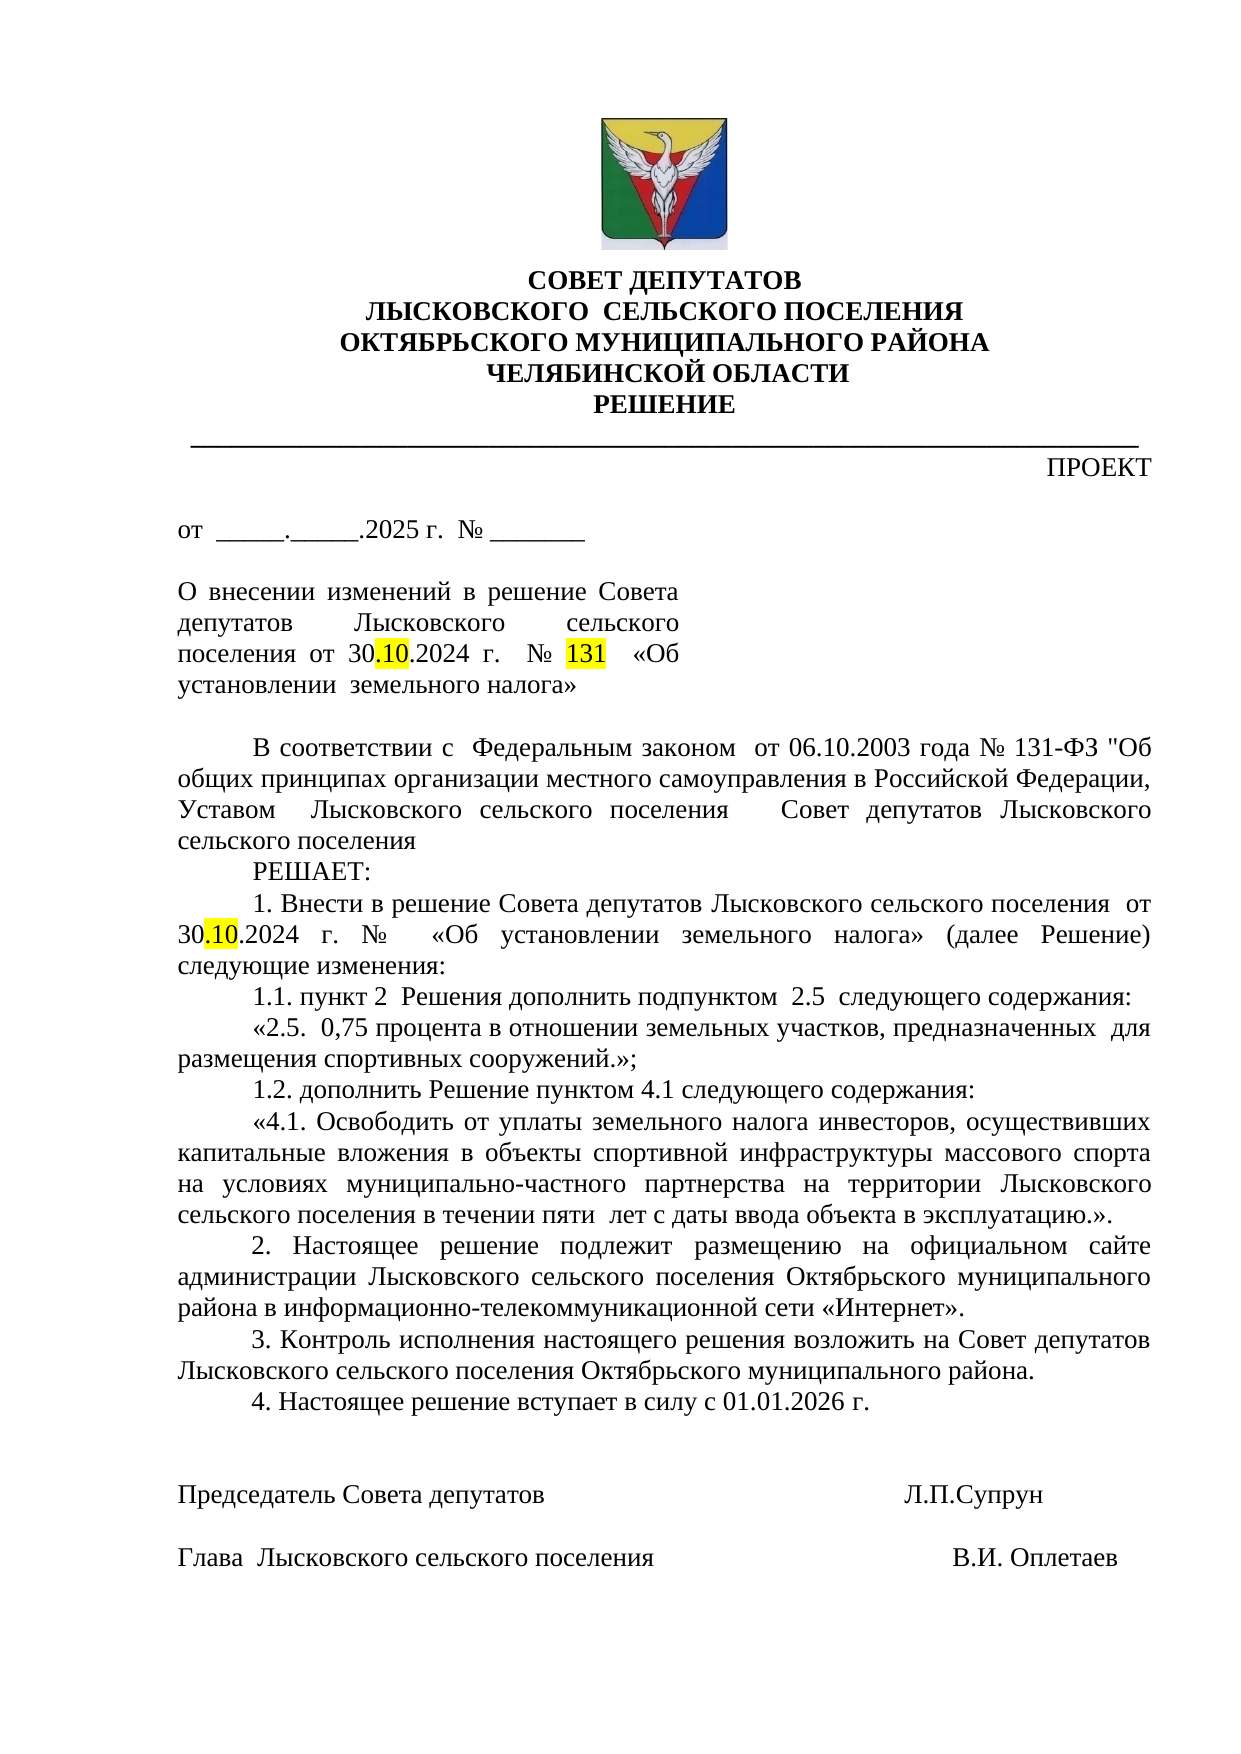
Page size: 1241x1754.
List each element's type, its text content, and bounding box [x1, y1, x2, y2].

text 2. Настоящее решение подлежит размещению на официальном сайте администрации Лысковского сельского поселения Октябрьского муниципального района в информационно-телекоммуникационной сети «Интернет». [177, 1229, 1152, 1323]
text Председатель Совета депутатов Л.П.Супрун [177, 1478, 1152, 1509]
text ЧЕЛЯБИНСКОЙ ОБЛАСТИ [177, 357, 1152, 388]
text «4.1. Освободить от уплаты земельного налога инвесторов, осуществивших капитальные вложения в объекты спортивной инфраструктуры массового спорта на условиях муниципально-частного партнерства на территории Лысковского сельского поселения в течении пяти лет с даты ввода объекта в эксплуатацию.». [177, 1105, 1152, 1229]
text 1.2. дополнить Решение пунктом 4.1 следующего содержания: [177, 1073, 1152, 1105]
text 3. Контроль исполнения настоящего решения возложить на Совет депутатов Лысковского сельского поселения Октябрьского муниципального района. [177, 1323, 1152, 1385]
text ЛЫСКОВСКОГО СЕЛЬСКОГО ПОСЕЛЕНИЯ [177, 295, 1152, 326]
picture [601, 118, 728, 250]
text ______________________________________________________________________ [177, 419, 1152, 451]
text РЕШАЕТ: [177, 856, 1152, 887]
text Глава Лысковского сельского поселения В.И. Оплетаев [177, 1541, 1152, 1572]
text ОКТЯБРЬСКОГО МУНИЦИПАЛЬНОГО РАЙОНА [177, 326, 1152, 357]
text В соответствии с Федеральным законом от 06.10.2003 года № 131-ФЗ "Об общих принципах организации местного самоуправления в Российской Федерации, Уставом Лысковского сельского поселения Совет депутатов Лысковского сельского поселения [177, 731, 1152, 856]
text 1.1. пункт 2 Решения дополнить подпунктом 2.5 следующего содержания: [177, 980, 1152, 1011]
text 1. Внести в решение Совета депутатов Лысковского сельского поселения от 30.10.2024 г. № «Об установлении земельного налога» (далее Решение) следующие изменения: [177, 887, 1152, 980]
text от _____._____.2025 г. № _______ [177, 513, 1152, 575]
text СОВЕТ ДЕПУТАТОВ [177, 264, 1152, 295]
text ПРОЕКТ [177, 451, 1152, 482]
text «2.5. 0,75 процента в отношении земельных участков, предназначенных для размещения спортивных сооружений.»; [177, 1011, 1152, 1073]
text 4. Настоящее решение вступает в силу с 01.01.2026 г. [177, 1385, 1152, 1416]
text О внесении изменений в решение Совета депутатов Лысковского сельского поселения от 30.10.2024 г. № 131 «Об установлении земельного налога» [177, 575, 679, 700]
text РЕШЕНИЕ [177, 388, 1152, 419]
